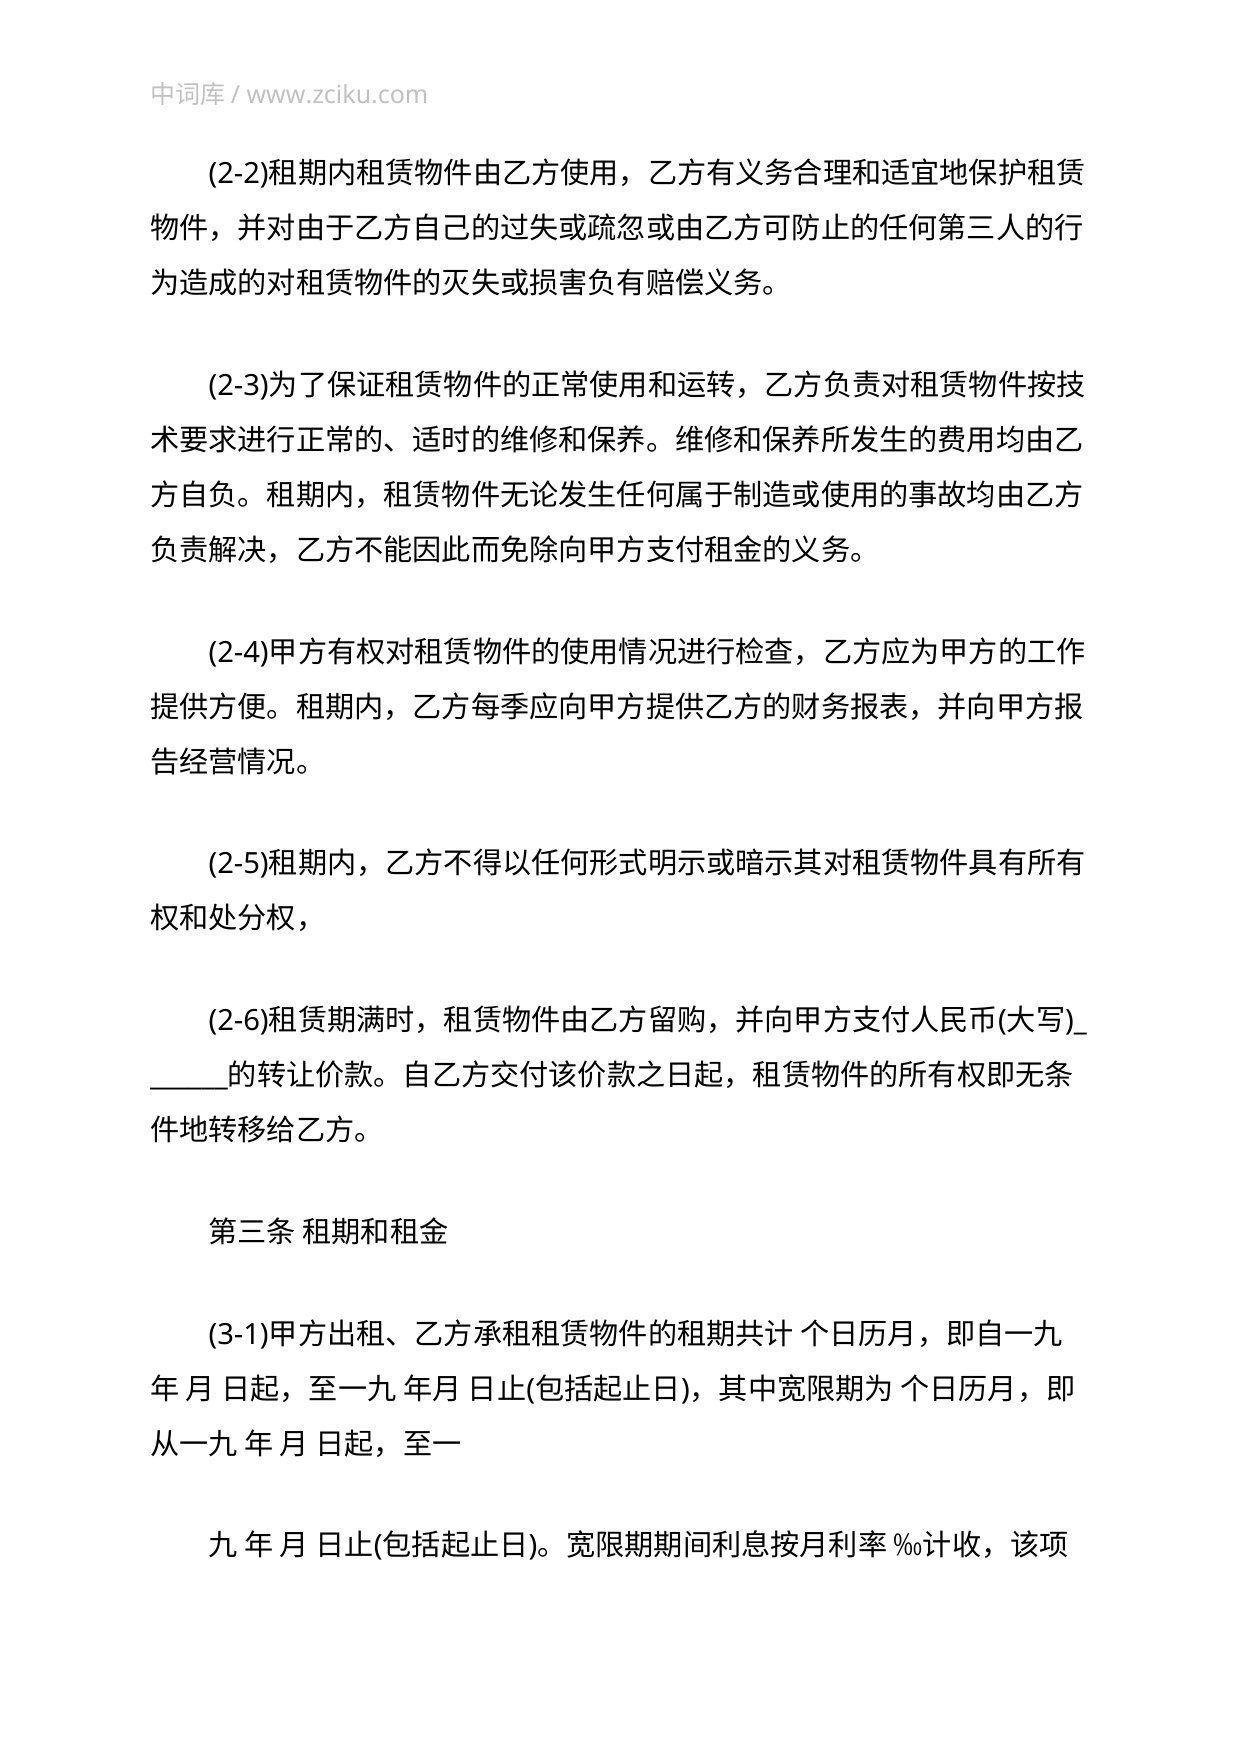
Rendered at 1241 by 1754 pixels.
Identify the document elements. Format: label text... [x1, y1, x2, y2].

text (2-5)租期内，乙方不得以任何形式明示或暗示其对租赁物件具有所有权和处分权， [150, 840, 1090, 937]
text (2-2)租期内租赁物件由乙方使用，乙方有义务合理和适宜地保护租赁物件，并对由于乙方自己的过失或疏忽或由乙方可防止的任何第三人的行为造成的对租赁物件的灭失或损害负有赔偿义务。 [150, 150, 1090, 302]
text 第三条 租期和租金 [150, 1208, 1090, 1251]
text (2-6)租赁期满时，租赁物件由乙方留购，并向甲方支付人民币(大写)_______的转让价款。自乙方交付该价款之日起，租赁物件的所有权即无条件地转移给乙方。 [150, 997, 1090, 1149]
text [150, 1522, 1090, 1564]
text (2-3)为了保证租赁物件的正常使用和运转，乙方负责对租赁物件按技术要求进行正常的、适时的维修和保养。维修和保养所发生的费用均由乙方自负。租期内，租赁物件无论发生任何属于制造或使用的事故均由乙方负责解决，乙方不能因此而免除向甲方支付租金的义务。 [150, 362, 1090, 569]
text (3-1)甲方出租、乙方承租租赁物件的租期共计 个日历月，即自一九 年 月 日起，至一九 年月 日止(包括起止日)，其中宽限期为 个日历月，即从一九 年 月 日起，至一 [150, 1310, 1090, 1462]
text (2-4)甲方有权对租赁物件的使用情况进行检查，乙方应为甲方的工作提供方便。租期内，乙方每季应向甲方提供乙方的财务报表，并向甲方报告经营情况。 [150, 628, 1090, 780]
